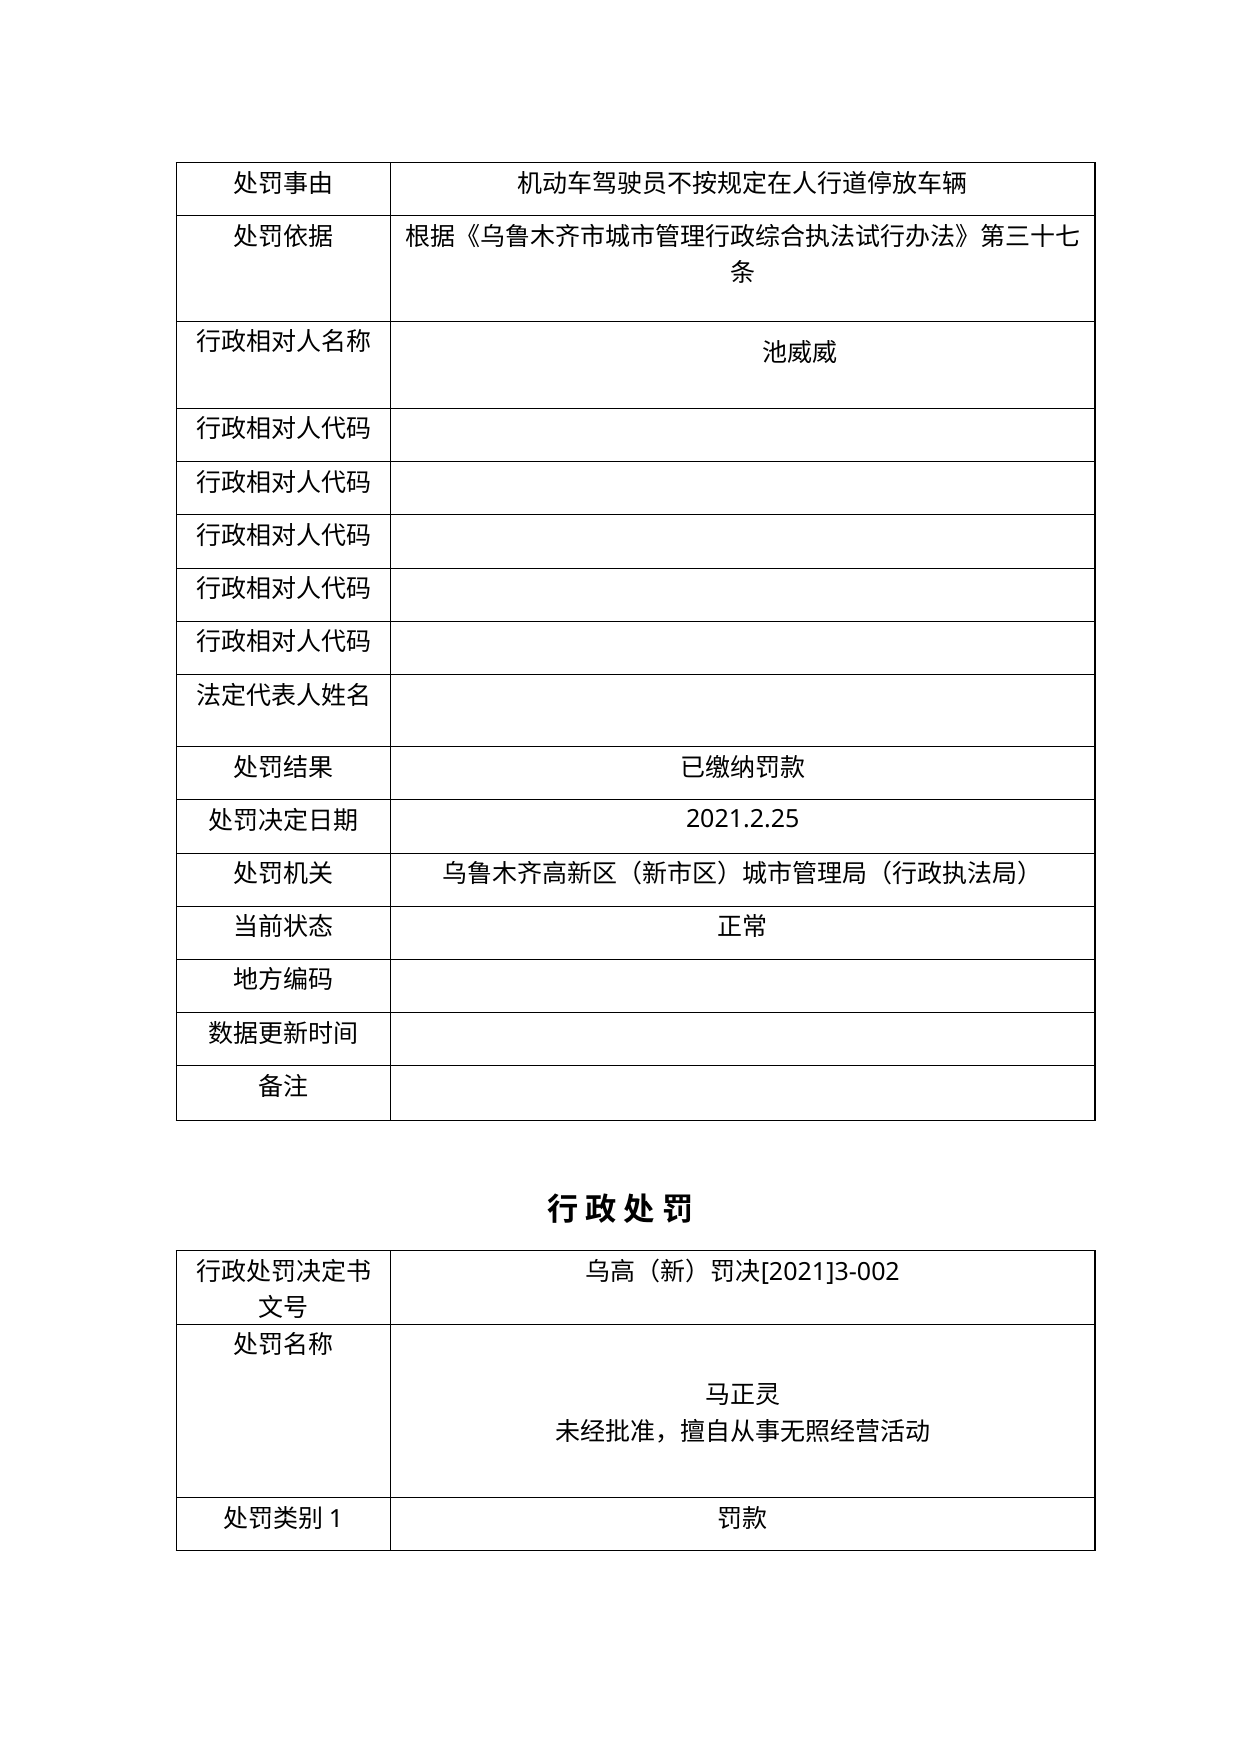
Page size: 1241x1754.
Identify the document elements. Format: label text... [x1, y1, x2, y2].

table_cell 2021.2.25 [391, 800, 1094, 852]
table_cell 池威威 [391, 322, 1094, 408]
table_cell 行政相对人代码 [177, 462, 390, 514]
text 行 政 处 罚 [187, 1184, 1053, 1229]
table_cell [391, 675, 1094, 746]
table_cell 罚款 [391, 1498, 1094, 1550]
table_header 乌高（新）罚决[2021]3-002 [391, 1251, 1094, 1324]
table_cell 处罚名称 [177, 1325, 390, 1497]
table_cell 法定代表人姓名 [177, 675, 390, 746]
table_cell [391, 569, 1094, 621]
table_cell 数据更新时间 [177, 1013, 390, 1065]
table_cell 处罚依据 [177, 216, 390, 321]
table_cell 根据《乌鲁木齐市城市管理行政综合执法试行办法》第三十七条 [391, 216, 1094, 321]
table_cell [391, 1013, 1094, 1065]
table_header 行政处罚决定书文号 [177, 1251, 390, 1324]
table_cell 当前状态 [177, 907, 390, 959]
table_cell 地方编码 [177, 960, 390, 1012]
table_cell 处罚结果 [177, 747, 390, 799]
table_cell [391, 515, 1094, 568]
table_cell 行政相对人代码 [177, 622, 390, 674]
table_cell 行政相对人代码 [177, 409, 390, 461]
table_cell [391, 622, 1094, 674]
table_cell 处罚决定日期 [177, 800, 390, 852]
table_cell 行政相对人名称 [177, 322, 390, 408]
table_cell 处罚类别1 [177, 1498, 390, 1550]
table_cell [391, 960, 1094, 1012]
table_cell [391, 1066, 1094, 1120]
table_cell [391, 409, 1094, 461]
table_cell 乌鲁木齐高新区（新市区）城市管理局（行政执法局） [391, 854, 1094, 906]
table_cell 备注 [177, 1066, 390, 1120]
table_cell 已缴纳罚款 [391, 747, 1094, 799]
table_cell 行政相对人代码 [177, 515, 390, 568]
table_cell [391, 462, 1094, 514]
table_cell 行政相对人代码 [177, 569, 390, 621]
table_cell 机动车驾驶员不按规定在人行道停放车辆 [391, 163, 1094, 215]
table_cell 处罚机关 [177, 854, 390, 906]
table_cell 处罚事由 [177, 163, 390, 215]
table_cell 正常 [391, 907, 1094, 959]
table_cell 马正灵 未经批准，擅自从事无照经营活动 [391, 1325, 1094, 1497]
